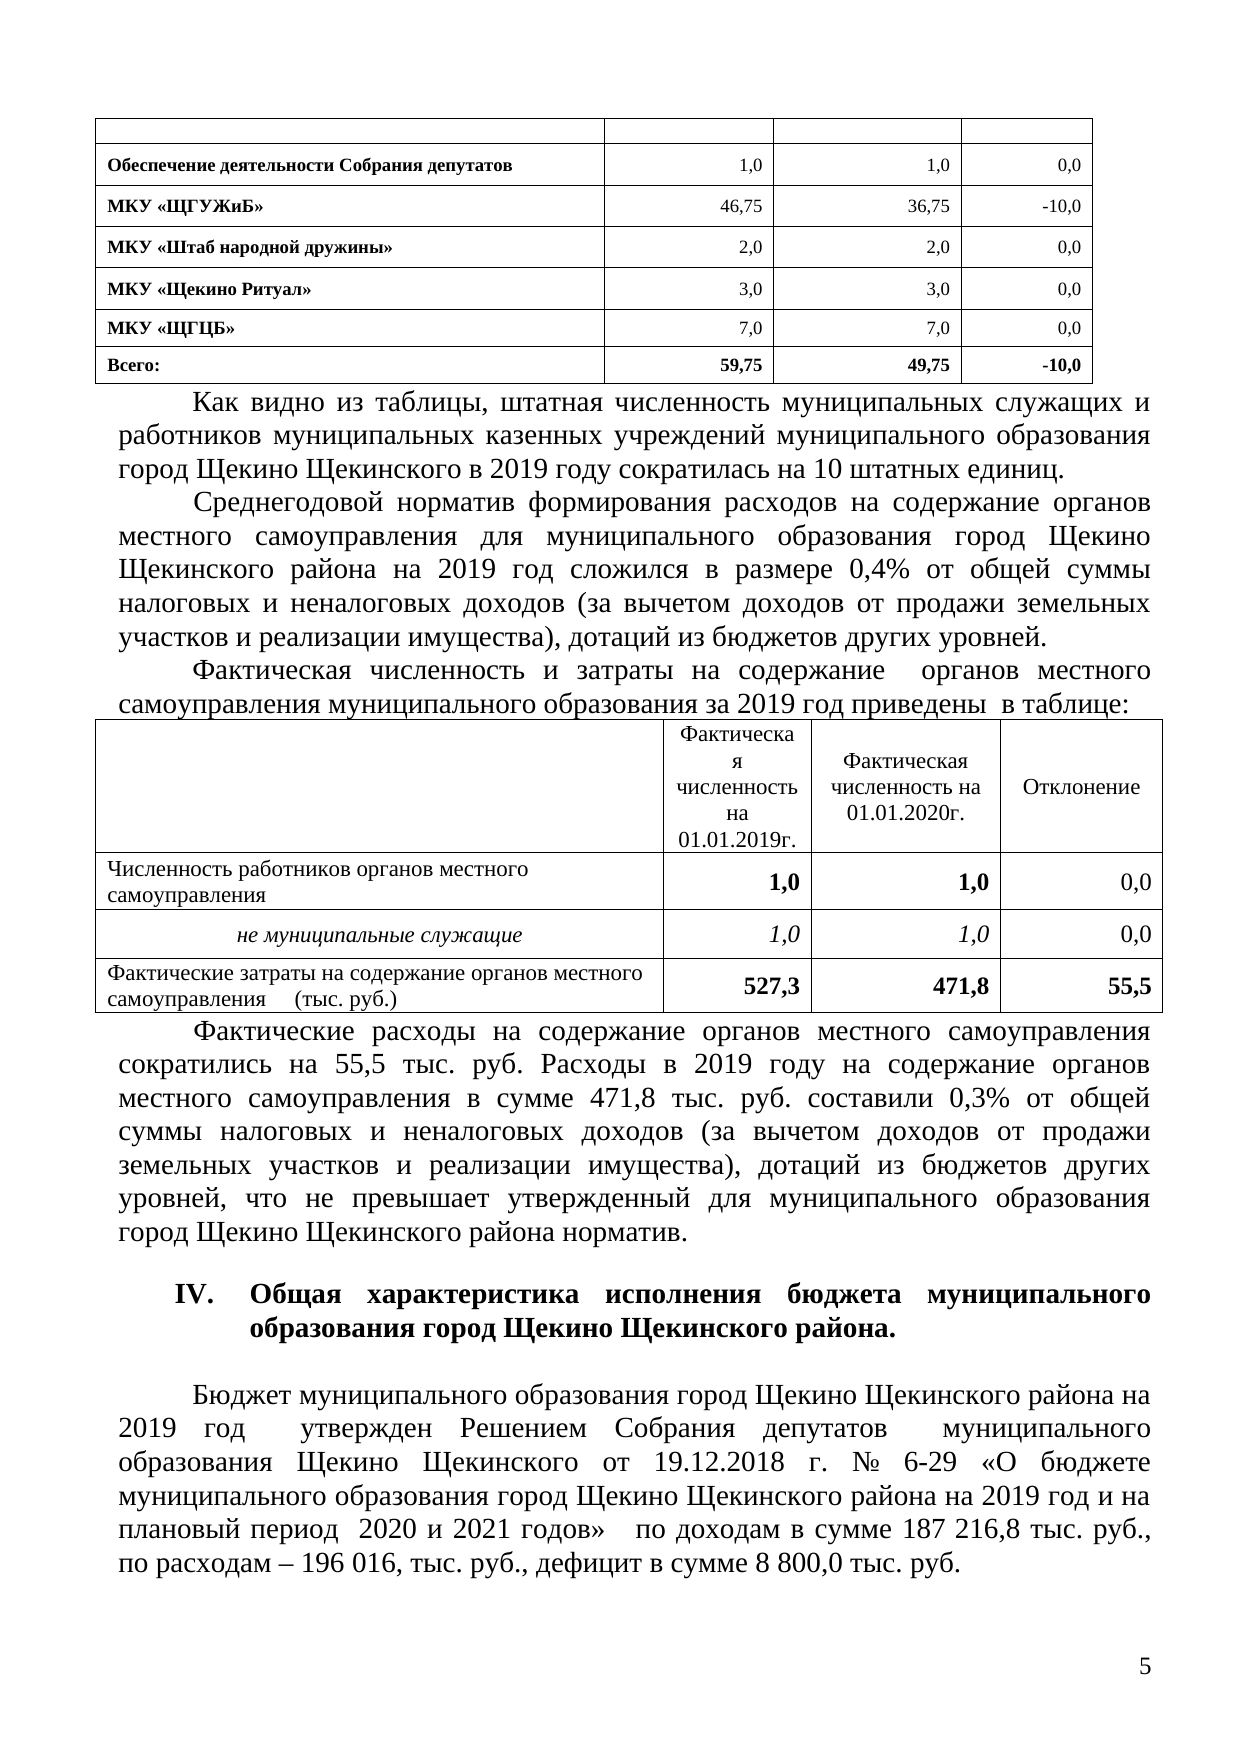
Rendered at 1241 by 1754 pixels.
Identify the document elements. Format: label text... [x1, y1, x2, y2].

table_cell -10,0 [962, 347, 1092, 383]
table_cell МКУ «Щекино Ритуал» [96, 268, 604, 309]
table_cell 59,75 [605, 347, 773, 383]
table_cell Всего: [96, 347, 604, 383]
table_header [774, 119, 961, 143]
table_cell 1,0 [812, 853, 1000, 909]
table_cell -10,0 [962, 186, 1092, 226]
table_cell 3,0 [774, 268, 961, 309]
table_cell Фактические затраты на содержание органов местного самоуправления (тыс. руб.) [96, 959, 663, 1012]
table_cell 1,0 [664, 853, 811, 909]
table_header Фактическая численность на 01.01.2020г. [812, 720, 1000, 852]
table_cell не муниципальные служащие [96, 910, 663, 958]
table_cell 1,0 [605, 144, 773, 184]
table_cell МКУ «Штаб народной дружины» [96, 227, 604, 267]
table_cell 0,0 [962, 144, 1092, 184]
table_cell 0,0 [1001, 853, 1162, 909]
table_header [605, 119, 773, 143]
table_cell 2,0 [605, 227, 773, 267]
table_cell 1,0 [774, 144, 961, 184]
text Среднегодовой норматив формирования расходов на содержание органов местного самоуправления для муниципального образования город Щекино Щекинского района на 2019 год сложился в размере 0,4% от общей суммы налоговых и неналоговых доходов (за вычетом доходов от продажи земельных участков и реализации имущества), дотаций из бюджетов других уровней. [118, 484, 1152, 652]
table_header [96, 720, 663, 852]
table_header Фактическая численность на 01.01.2019г. [664, 720, 811, 852]
table_cell 7,0 [774, 310, 961, 346]
list Общая характеристика исполнения бюджета муниципального образования город Щекино Щекинского района. [174, 1276, 1152, 1343]
table_cell 49,75 [774, 347, 961, 383]
table_cell 55,5 [1001, 959, 1162, 1012]
table_cell 2,0 [774, 227, 961, 267]
table_cell 527,3 [664, 959, 811, 1012]
table_cell 1,0 [812, 910, 1000, 958]
table_cell 471,8 [812, 959, 1000, 1012]
table_header Отклонение [1001, 720, 1162, 852]
table_cell МКУ «ЩГЦБ» [96, 310, 604, 346]
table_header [962, 119, 1092, 143]
table_cell 1,0 [664, 910, 811, 958]
table_cell 7,0 [605, 310, 773, 346]
table_cell 0,0 [962, 268, 1092, 309]
table_cell МКУ «ЩГУЖиБ» [96, 186, 604, 226]
text Бюджет муниципального образования город Щекино Щекинского района на 2019 год утвержден Решением Собрания депутатов муниципального образования Щекино Щекинского от 19.12.2018 г. № 6-29 «О бюджете муниципального образования город Щекино Щекинского района на 2019 год и на плановый период 2020 и 2021 годов» по доходам в сумме 187 216,8 тыс. руб., по расходам – 196 016, тыс. руб., дефицит в сумме 8 800,0 тыс. руб. [118, 1377, 1152, 1578]
table_cell 3,0 [605, 268, 773, 309]
table_cell 0,0 [1001, 910, 1162, 958]
text Фактическая численность и затраты на содержание органов местного самоуправления муниципального образования за 2019 год приведены в таблице: [118, 652, 1152, 719]
table_cell 46,75 [605, 186, 773, 226]
text Фактические расходы на содержание органов местного самоуправления сократились на 55,5 тыс. руб. Расходы в 2019 году на содержание органов местного самоуправления в сумме 471,8 тыс. руб. составили 0,3% от общей суммы налоговых и неналоговых доходов (за вычетом доходов от продажи земельных участков и реализации имущества), дотаций из бюджетов других уровней, что не превышает утвержденный для муниципального образования город Щекино Щекинского района норматив. [118, 1013, 1152, 1248]
text Как видно из таблицы, штатная численность муниципальных служащих и работников муниципальных казенных учреждений муниципального образования город Щекино Щекинского в 2019 году сократилась на 10 штатных единиц. [118, 384, 1152, 484]
table_cell 36,75 [774, 186, 961, 226]
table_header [96, 119, 604, 143]
table_cell 0,0 [962, 310, 1092, 346]
table_cell Обеспечение деятельности Собрания депутатов [96, 144, 604, 184]
table_cell Численность работников органов местного самоуправления [96, 853, 663, 909]
table_cell 0,0 [962, 227, 1092, 267]
